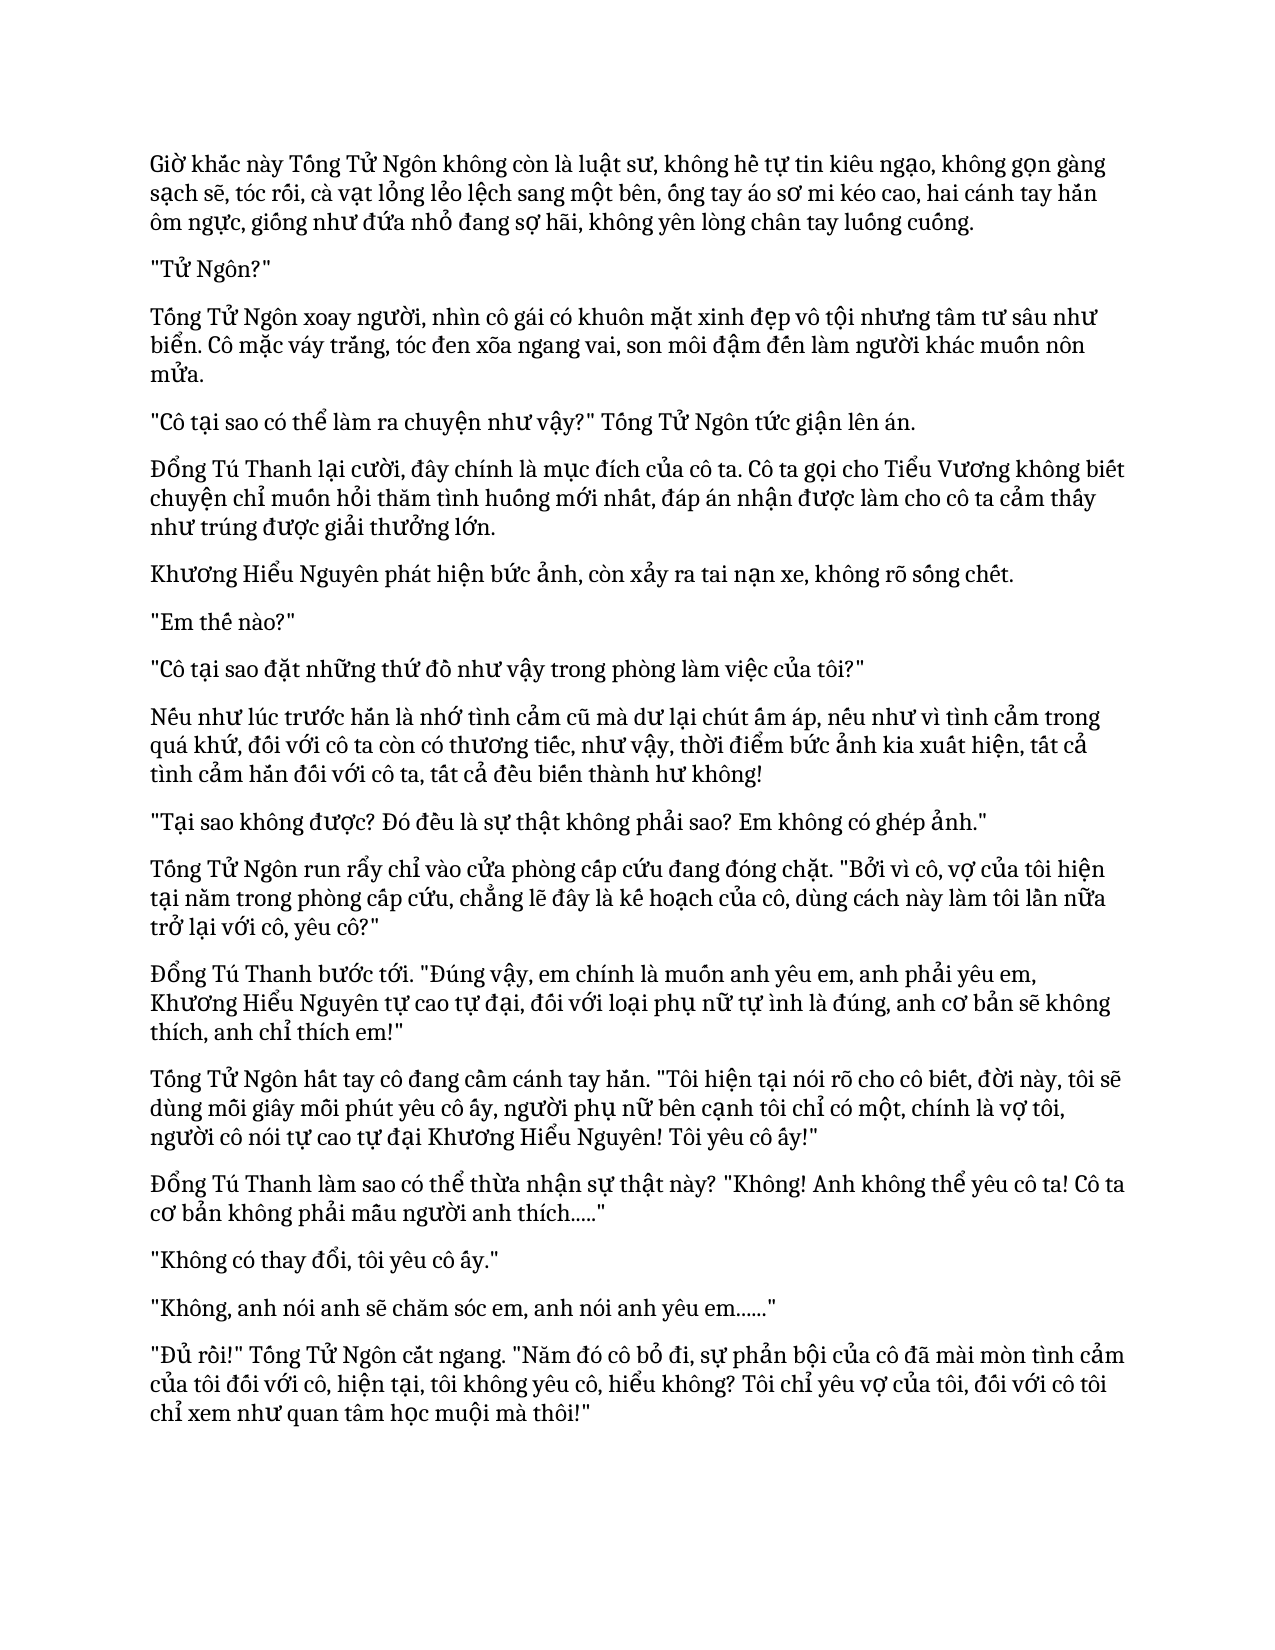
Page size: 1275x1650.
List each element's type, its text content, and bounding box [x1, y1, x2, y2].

text "Không có thay đổi, tôi yêu cô ấy." [150, 1246, 1125, 1275]
text "Tại sao không được? Đó đều là sự thật không phải sao? Em không có ghép ảnh." [150, 807, 1125, 836]
text Nếu như lúc trước hắn là nhớ tình cảm cũ mà dư lại chút ấm áp, nếu như vì tình cảm trong quá khứ, đối với cô ta còn có thương tiếc, như vậy, thời điểm bức ảnh kia xuất hiện, tất cả tình cảm hắn đối với cô ta, tất cả đều biến thành hư không! [150, 702, 1125, 789]
text Đổng Tú Thanh làm sao có thể thừa nhận sự thật này? "Không! Anh không thể yêu cô ta! Cô ta cơ bản không phải mẫu người anh thích....." [150, 1170, 1125, 1227]
text Tống Tử Ngôn xoay người, nhìn cô gái có khuôn mặt xinh đẹp vô tội nhưng tâm tư sâu như biển. Cô mặc váy trắng, tóc đen xõa ngang vai, son môi đậm đến làm người khác muốn nôn mửa. [150, 302, 1125, 389]
text "Em thế nào?" [150, 607, 1125, 636]
text "Cô tại sao có thể làm ra chuyện như vậy?" Tống Tử Ngôn tức giận lên án. [150, 407, 1125, 436]
text Tống Tử Ngôn hất tay cô đang cầm cánh tay hắn. "Tôi hiện tại nói rõ cho cô biết, đời này, tôi sẽ dùng mỗi giây mỗi phút yêu cô ấy, người phụ nữ bên cạnh tôi chỉ có một, chính là vợ tôi, người cô nói tự cao tự đại Khương Hiểu Nguyên! Tôi yêu cô ấy!" [150, 1065, 1125, 1151]
text "Tử Ngôn?" [150, 255, 1125, 284]
text "Không, anh nói anh sẽ chăm sóc em, anh nói anh yêu em......" [150, 1294, 1125, 1322]
text Khương Hiểu Nguyên phát hiện bức ảnh, còn xảy ra tai nạn xe, không rõ sống chết. [150, 560, 1125, 589]
text Đổng Tú Thanh bước tới. "Đúng vậy, em chính là muốn anh yêu em, anh phải yêu em, Khương Hiểu Nguyên tự cao tự đại, đối với loại phụ nữ tự ình là đúng, anh cơ bản sẽ không thích, anh chỉ thích em!" [150, 960, 1125, 1046]
text Tống Tử Ngôn run rẩy chỉ vào cửa phòng cấp cứu đang đóng chặt. "Bởi vì cô, vợ của tôi hiện tại nằm trong phòng cấp cứu, chẳng lẽ đây là kế hoạch của cô, dùng cách này làm tôi lần nữa trở lại với cô, yêu cô?" [150, 855, 1125, 941]
text "Đủ rồi!" Tống Tử Ngôn cắt ngang. "Năm đó cô bỏ đi, sự phản bội của cô đã mài mòn tình cảm của tôi đối với cô, hiện tại, tôi không yêu cô, hiểu không? Tôi chỉ yêu vợ của tôi, đối với cô tôi chỉ xem như quan tâm học muội mà thôi!" [150, 1341, 1125, 1427]
text Giờ khắc này Tống Tử Ngôn không còn là luật sư, không hề tự tin kiêu ngạo, không gọn gàng sạch sẽ, tóc rối, cà vạt lỏng lẻo lệch sang một bên, ống tay áo sơ mi kéo cao, hai cánh tay hắn ôm ngực, giống như đứa nhỏ đang sợ hãi, không yên lòng chân tay luống cuống. [150, 150, 1125, 236]
text "Cô tại sao đặt những thứ đồ như vậy trong phòng làm việc của tôi?" [150, 655, 1125, 684]
text Đổng Tú Thanh lại cười, đây chính là mục đích của cô ta. Cô ta gọi cho Tiểu Vương không biết chuyện chỉ muốn hỏi thăm tình huống mới nhất, đáp án nhận được làm cho cô ta cảm thấy như trúng được giải thưởng lớn. [150, 455, 1125, 541]
